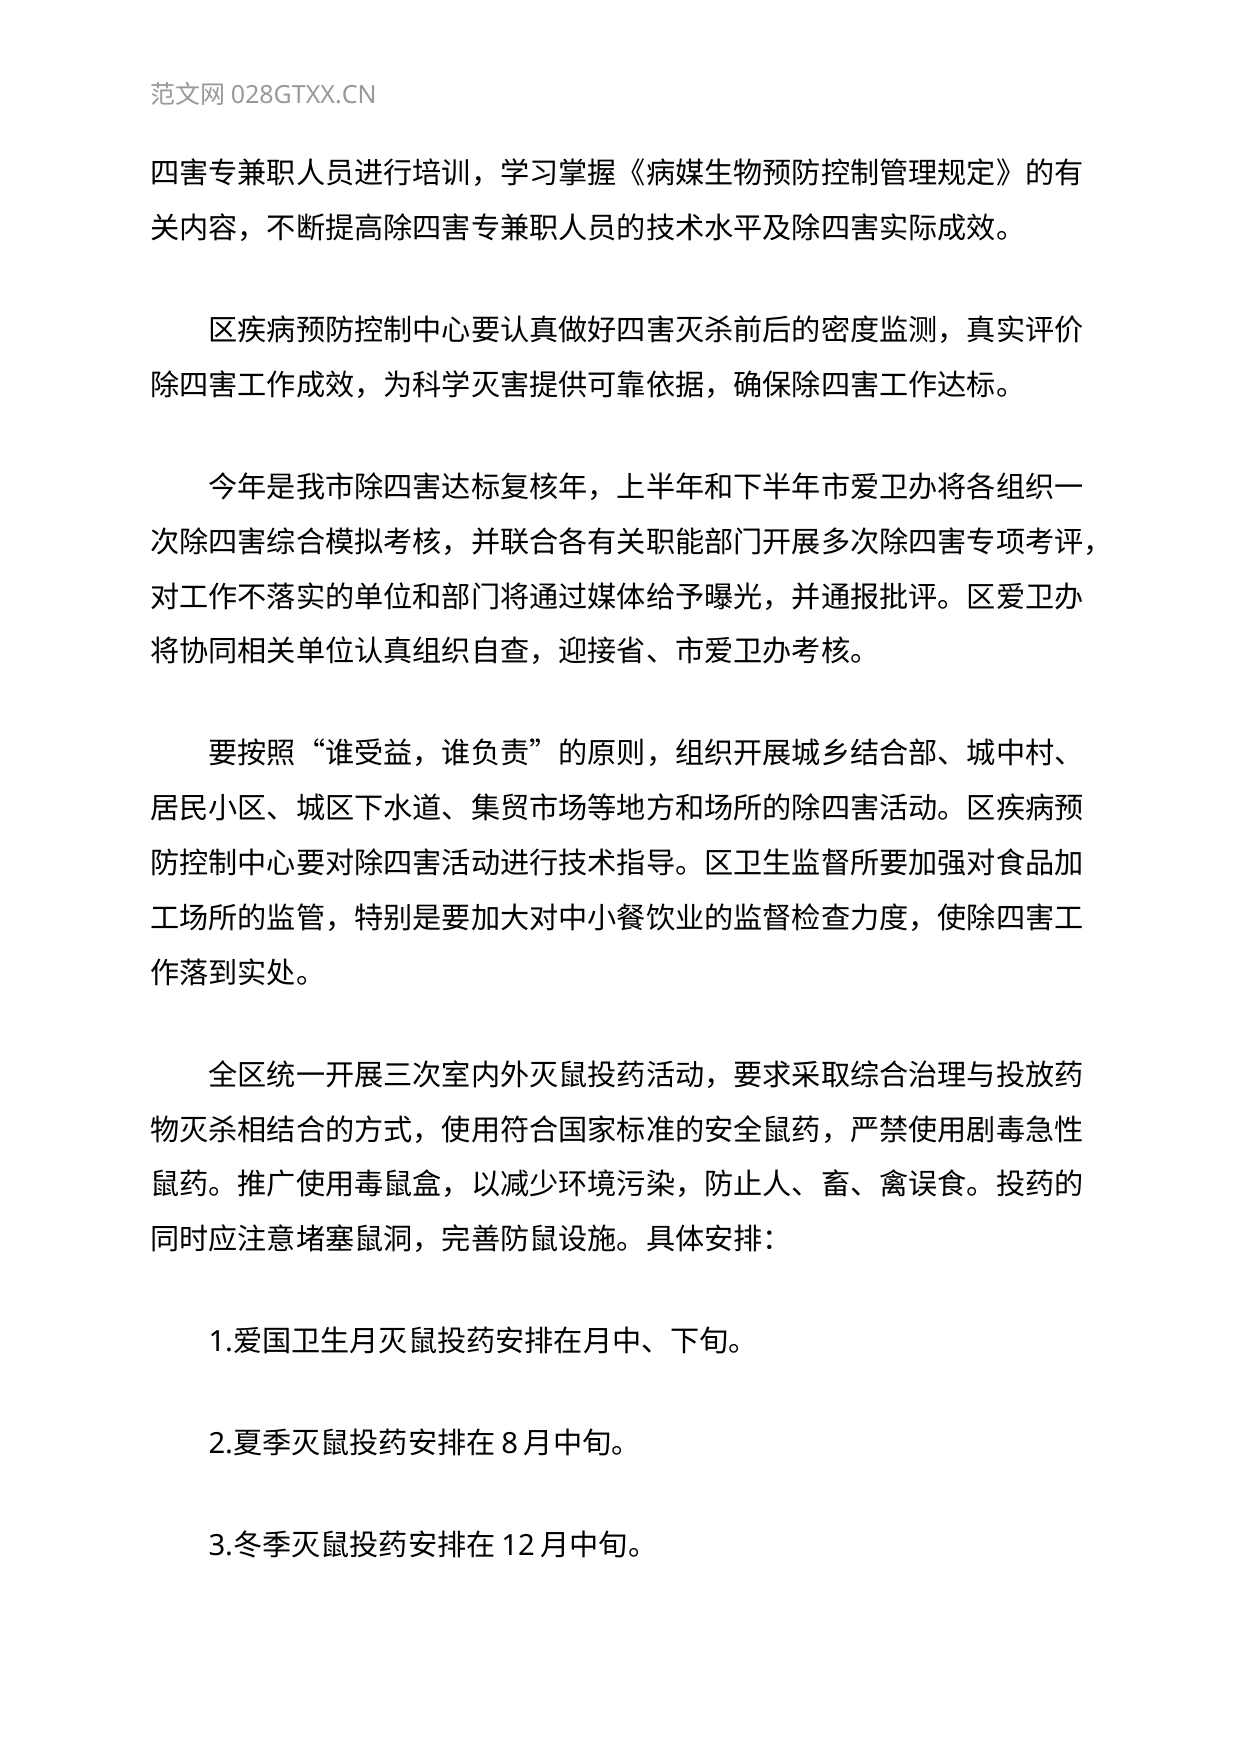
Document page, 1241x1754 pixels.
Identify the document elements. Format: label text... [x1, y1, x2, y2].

text 全区统一开展三次室内外灭鼠投药活动，要求采取综合治理与投放药物灭杀相结合的方式，使用符合国家标准的安全鼠药，严禁使用剧毒急性鼠药。推广使用毒鼠盒，以减少环境污染，防止人、畜、禽误食。投药的同时应注意堵塞鼠洞，完善防鼠设施。具体安排： [150, 1051, 1090, 1258]
text 1.爱国卫生月灭鼠投药安排在月中、下旬。 [150, 1318, 1090, 1360]
text 区疾病预防控制中心要认真做好四害灭杀前后的密度监测，真实评价除四害工作成效，为科学灭害提供可靠依据，确保除四害工作达标。 [150, 307, 1090, 404]
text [150, 150, 1090, 247]
text 今年是我市除四害达标复核年，上半年和下半年市爱卫办将各组织一次除四害综合模拟考核，并联合各有关职能部门开展多次除四害专项考评，对工作不落实的单位和部门将通过媒体给予曝光，并通报批评。区爱卫办将协同相关单位认真组织自查，迎接省、市爱卫办考核。 [150, 463, 1090, 670]
text 要按照“谁受益，谁负责”的原则，组织开展城乡结合部、城中村、居民小区、城区下水道、集贸市场等地方和场所的除四害活动。区疾病预防控制中心要对除四害活动进行技术指导。区卫生监督所要加强对食品加工场所的监管，特别是要加大对中小餐饮业的监督检查力度，使除四害工作落到实处。 [150, 730, 1090, 992]
text 3.冬季灭鼠投药安排在12月中旬。 [150, 1522, 1090, 1564]
text 2.夏季灭鼠投药安排在8月中旬。 [150, 1419, 1090, 1462]
